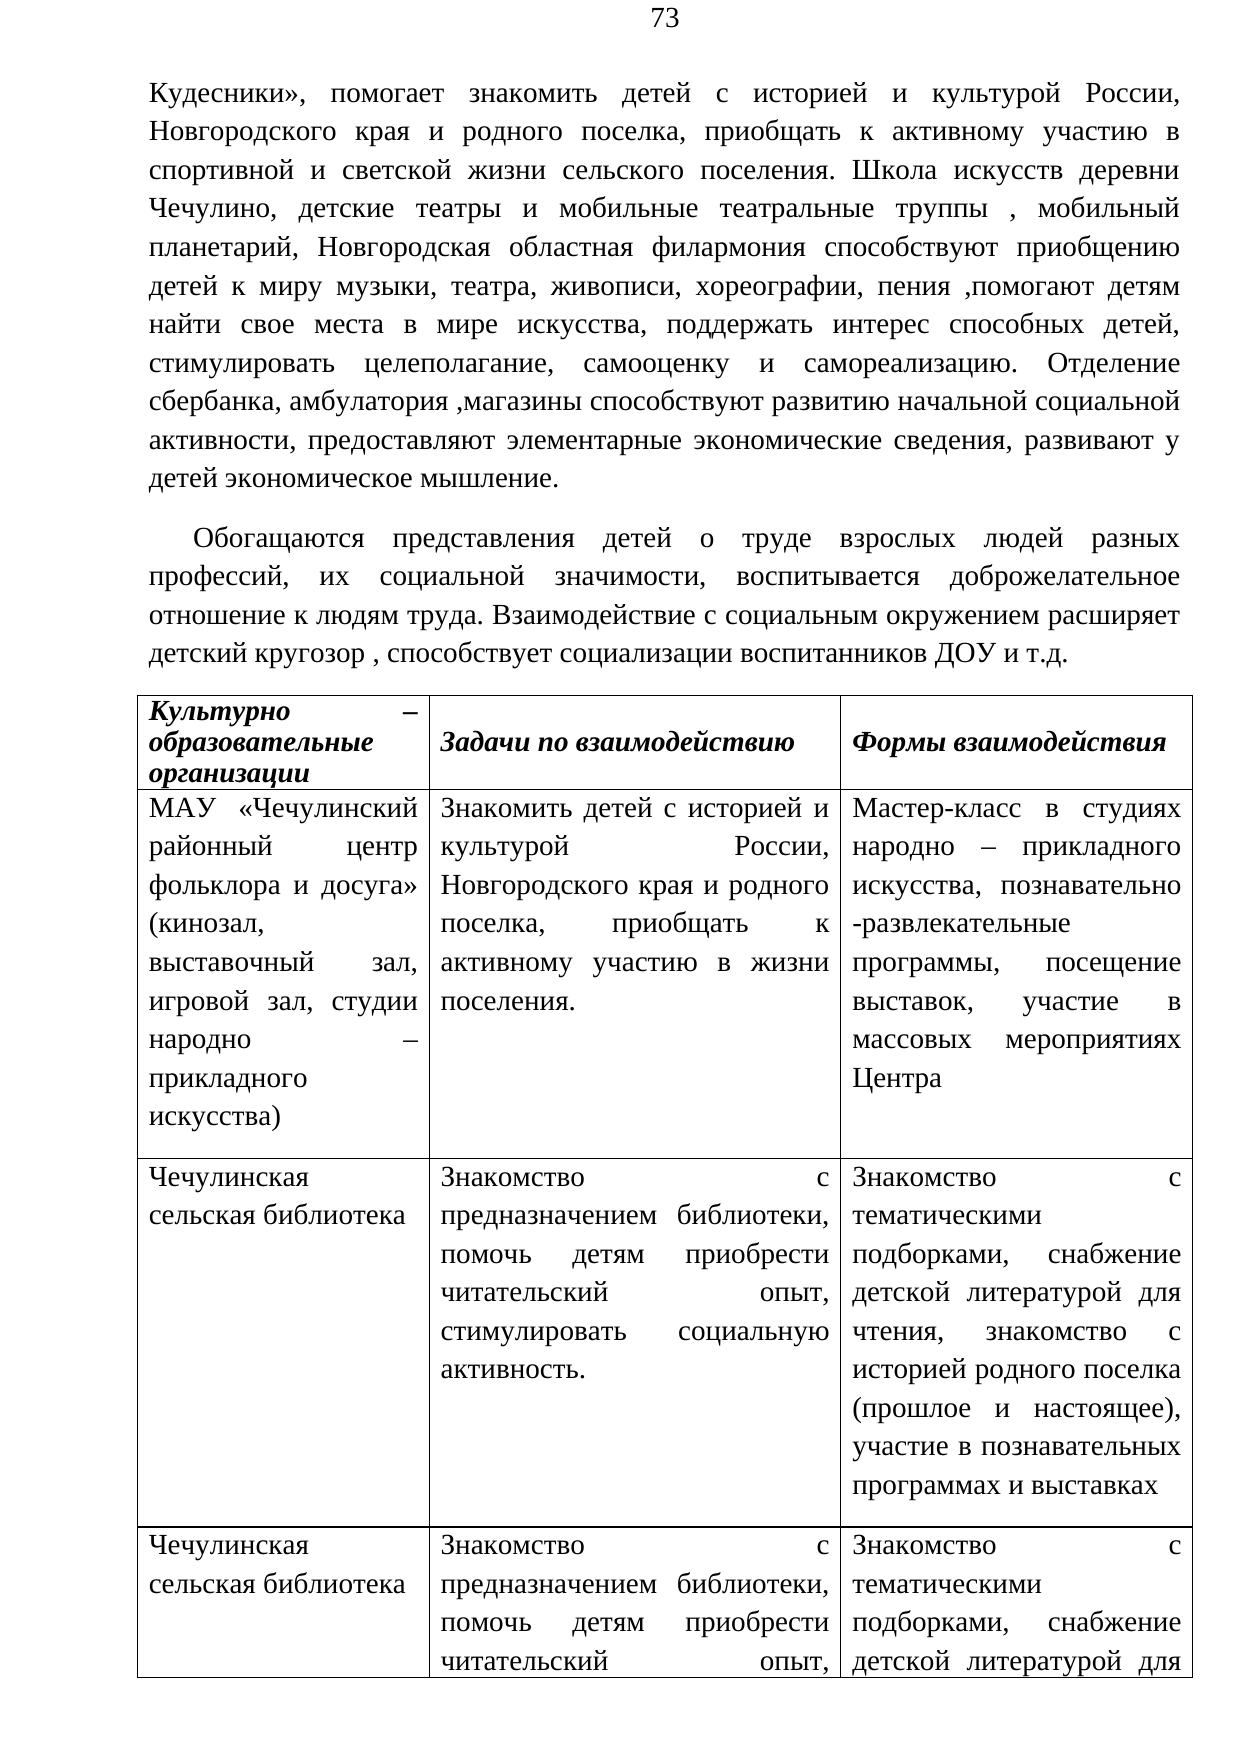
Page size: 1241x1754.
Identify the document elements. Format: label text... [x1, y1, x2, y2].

table_cell МАУ «Чечулинский районный центр фольклора и досуга» (кинозал, выставочный зал, игровой зал, студии народно – прикладного искусства) [138, 790, 429, 1158]
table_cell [138, 1528, 429, 1677]
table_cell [430, 1528, 840, 1677]
table_cell Знакомство с предназначением библиотеки, помочь детям приобрести читательский опыт, стимулировать социальную активность. [430, 1159, 840, 1526]
table_cell Знакомить детей с историей и культурой России, Новгородского края и родного поселка, приобщать к активному участию в жизни поселения. [430, 790, 840, 1158]
table_header Задачи по взаимодействию [430, 696, 840, 789]
table_header Формы взаимодействия [841, 696, 1192, 789]
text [148, 75, 1181, 494]
table_cell Мастер-класс в студиях народно – прикладного искусства, познавательно -развлекательные программы, посещение выставок, участие в массовых мероприятиях Центра [841, 790, 1192, 1158]
text Обогащаются представления детей о труде взрослых людей разных профессий, их социальной значимости, воспитывается доброжелательное отношение к людям труда. Взаимодействие с социальным окружением расширяет детский кругозор , способствует социализации воспитанников ДОУ и т.д. [148, 520, 1181, 669]
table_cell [841, 1528, 1192, 1677]
table_cell Чечулинская сельская библиотека [138, 1159, 429, 1526]
